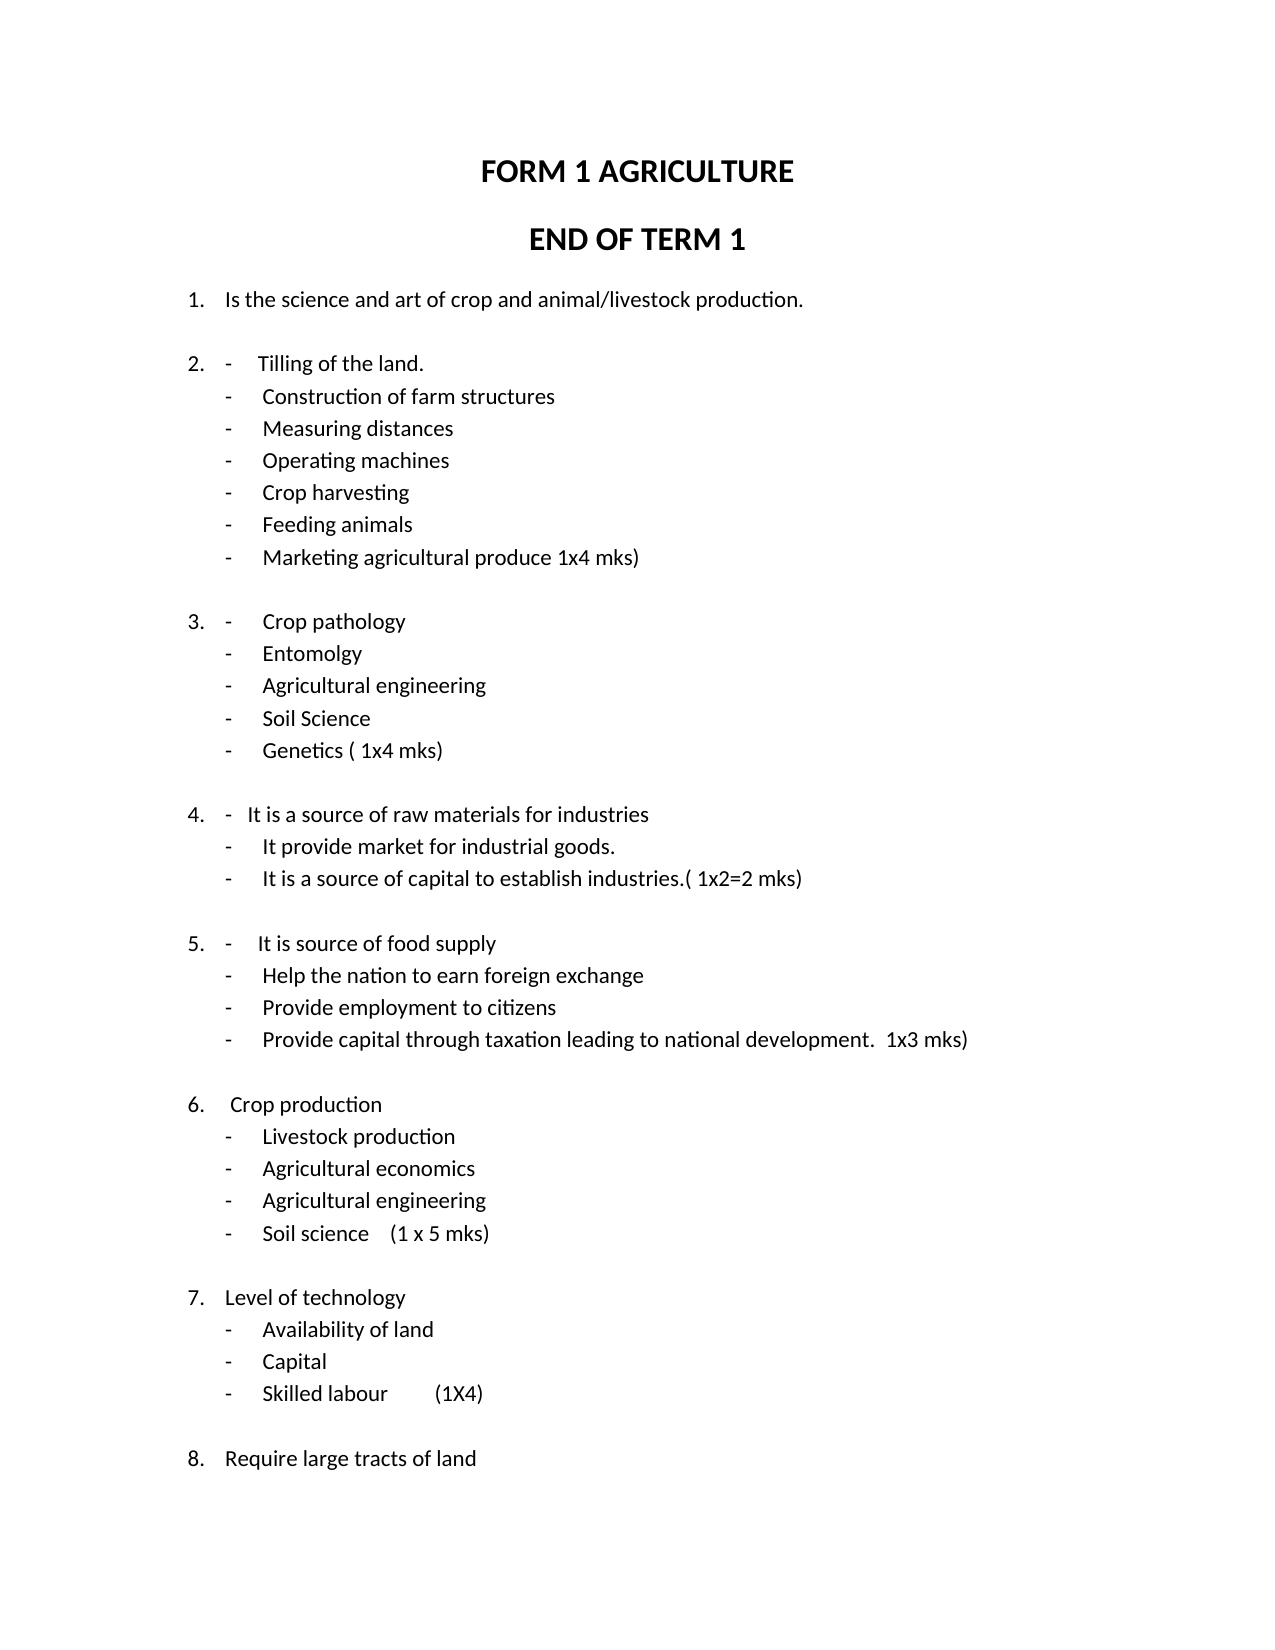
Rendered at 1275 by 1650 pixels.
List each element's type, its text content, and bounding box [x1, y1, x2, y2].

list Measuring distances [225, 414, 1125, 442]
list Agricultural engineering [225, 1186, 1125, 1214]
list Provide employment to citizens [225, 993, 1125, 1021]
list It is a source of capital to establish industries.( 1x2=2 mks) [225, 864, 1125, 893]
list Availability of land [225, 1315, 1125, 1343]
list It provide market for industrial goods. [225, 832, 1125, 860]
list Provide capital through taxation leading to national development. 1x3 mks) [225, 1026, 1125, 1053]
text END OF TERM 1 [150, 218, 1125, 258]
list Is the science and art of crop and animal/livestock production. [187, 285, 1125, 313]
list - It is a source of raw materials for industries [187, 800, 1125, 828]
list - It is source of food supply [187, 929, 1125, 957]
list Require large tracts of land [187, 1444, 1125, 1472]
list Genetics ( 1x4 mks) [225, 736, 1125, 764]
list Construction of farm structures [225, 382, 1125, 410]
list Crop harvesting [225, 478, 1125, 506]
list - Tilling of the land. [187, 349, 1125, 378]
list Skilled labour (1X4) [225, 1379, 1125, 1408]
list Agricultural engineering [225, 671, 1125, 699]
list Operating machines [225, 446, 1125, 474]
list Livestock production [225, 1122, 1125, 1150]
list Entomolgy [225, 639, 1125, 667]
list Level of technology [187, 1283, 1125, 1311]
list Crop production [187, 1090, 1125, 1118]
list Capital [225, 1347, 1125, 1375]
list Help the nation to earn foreign exchange [225, 961, 1125, 989]
list Feeding animals [225, 511, 1125, 538]
list Soil science (1 x 5 mks) [225, 1219, 1125, 1247]
text FORM 1 AGRICULTURE [150, 150, 1125, 191]
list Marketing agricultural produce 1x4 mks) [225, 543, 1125, 571]
list Soil Science [225, 704, 1125, 732]
list - Crop pathology [187, 607, 1125, 635]
list Agricultural economics [225, 1154, 1125, 1182]
